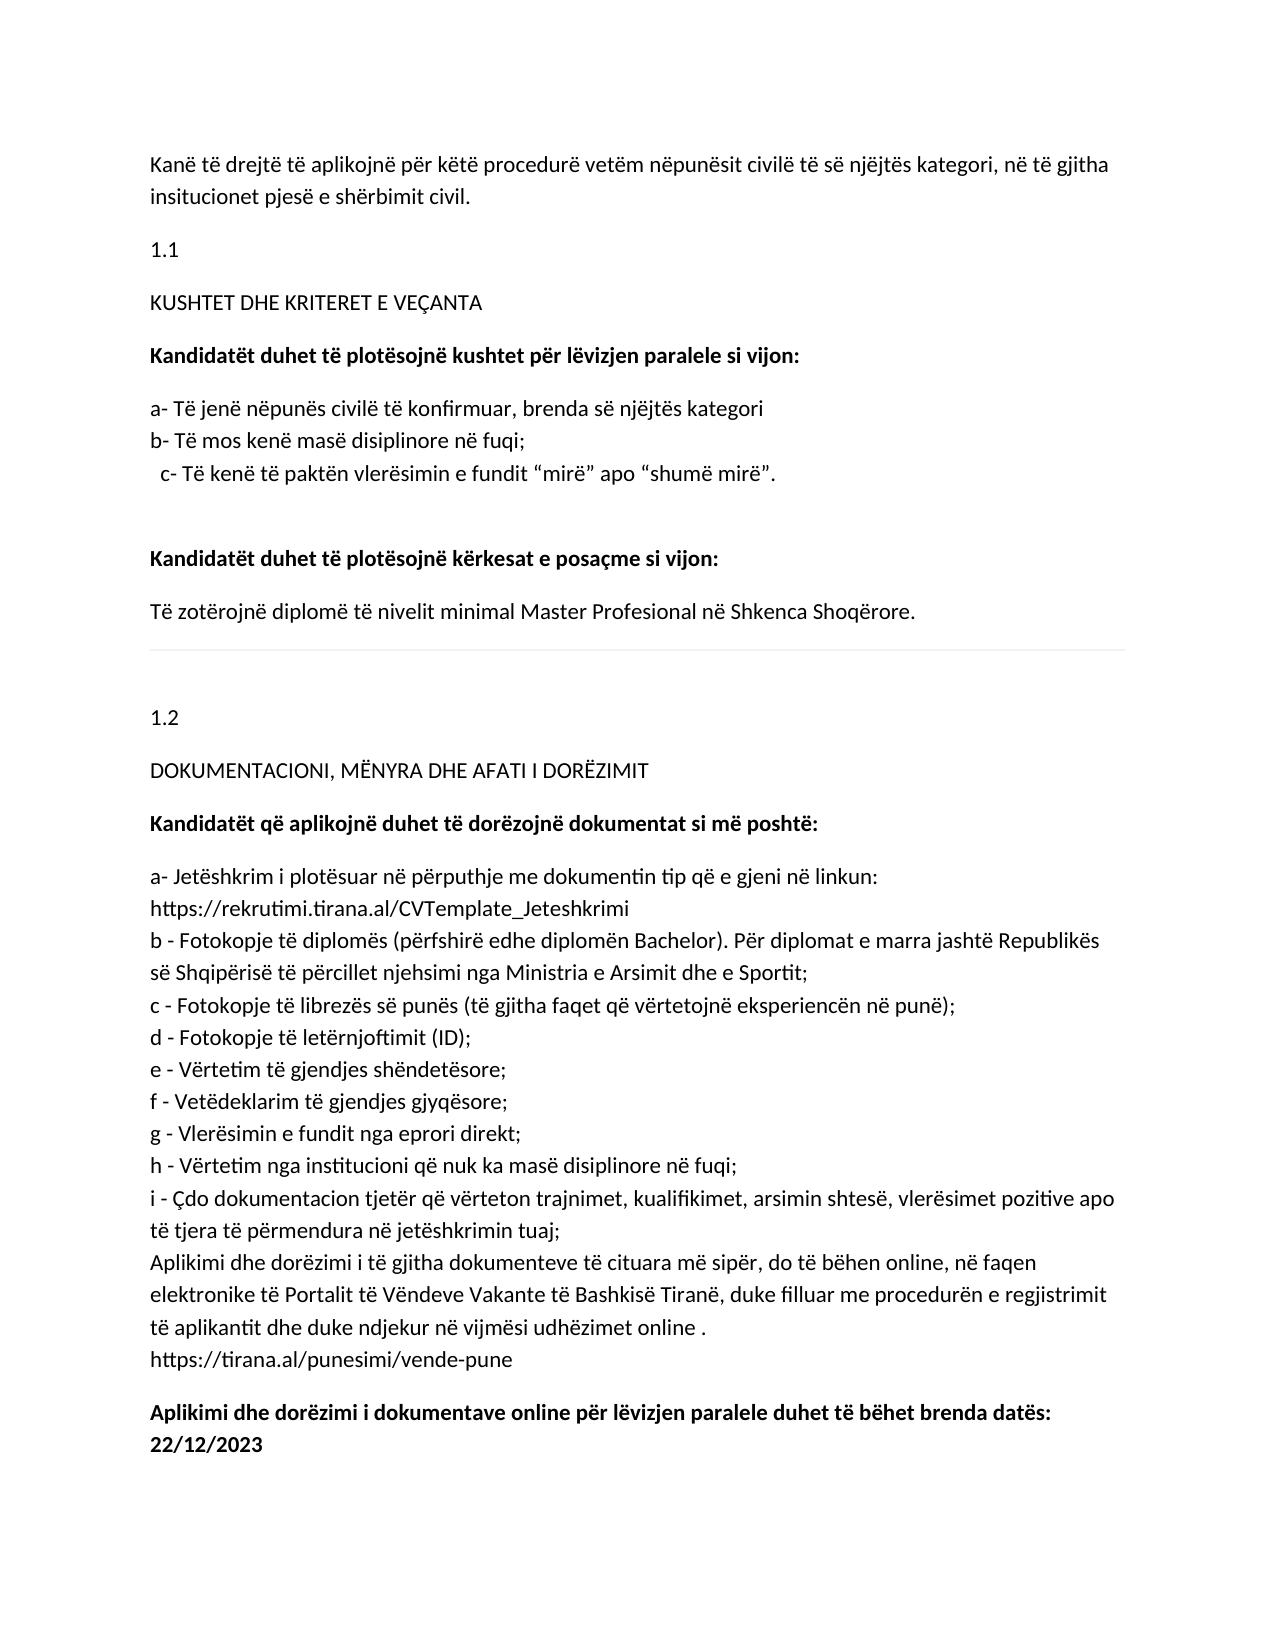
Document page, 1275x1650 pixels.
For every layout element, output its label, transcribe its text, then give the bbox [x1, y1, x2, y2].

text a- Të jenë nëpunës civilë të konfirmuar, brenda së njëjtës kategori b- Të mos kenë masë disiplinore në fuqi; c- Të kenë të paktën vlerësimin e fundit “mirë” apo “shumë mirë”. [150, 394, 1125, 519]
text KUSHTET DHE KRITERET E VEÇANTA [150, 288, 1125, 316]
text Kanë të drejtë të aplikojnë për këtë procedurë vetëm nëpunësit civilë të së njëjtës kategori, në të gjitha insitucionet pjesë e shërbimit civil. [150, 150, 1125, 210]
text 1.1 [150, 235, 1125, 263]
text Kandidatët që aplikojnë duhet të dorëzojnë dokumentat si më poshtë: [150, 809, 1125, 837]
text a- Jetëshkrim i plotësuar në përputhje me dokumentin tip që e gjeni në linkun: https://rekrutimi.tirana.al/CVTemplate_Jeteshkrimi b - Fotokopje të diplomës (përfshirë edhe diplomën Bachelor). Për diplomat e marra jashtë Republikës së Shqipërisë të përcillet njehsimi nga Ministria e Arsimit dhe e Sportit; c - Fotokopje të librezës së punës (të gjitha faqet që vërtetojnë eksperiencën në punë); d - Fotokopje të letërnjoftimit (ID); e - Vërtetim të gjendjes shëndetësore; f - Vetëdeklarim të gjendjes gjyqësore; g - Vlerësimin e fundit nga eprori direkt; h - Vërtetim nga institucioni që nuk ka masë disiplinore në fuqi; i - Çdo dokumentacion tjetër që vërteton trajnimet, kualifikimet, arsimin shtesë, vlerësimet pozitive apo të tjera të përmendura në jetëshkrimin tuaj; Aplikimi dhe dorëzimi i të gjitha dokumenteve të cituara më sipër, do të bëhen online, në faqen elektronike të Portalit të Vëndeve Vakante të Bashkisë Tiranë, duke filluar me procedurën e regjistrimit të aplikantit dhe duke ndjekur në vijmësi udhëzimet online . https://tirana.al/punesimi/vende-pune [150, 862, 1125, 1373]
text Aplikimi dhe dorëzimi i dokumentave online për lëvizjen paralele duhet të bëhet brenda datës: 22/12/2023 [150, 1398, 1125, 1458]
text DOKUMENTACIONI, MËNYRA DHE AFATI I DORËZIMIT [150, 756, 1125, 784]
text Kandidatët duhet të plotësojnë kërkesat e posaçme si vijon: [150, 544, 1125, 572]
text Të zotërojnë diplomë të nivelit minimal Master Profesional në Shkenca Shoqërore. [150, 597, 1125, 625]
text 1.2 [150, 703, 1125, 731]
text Kandidatët duhet të plotësojnë kushtet për lëvizjen paralele si vijon: [150, 341, 1125, 369]
